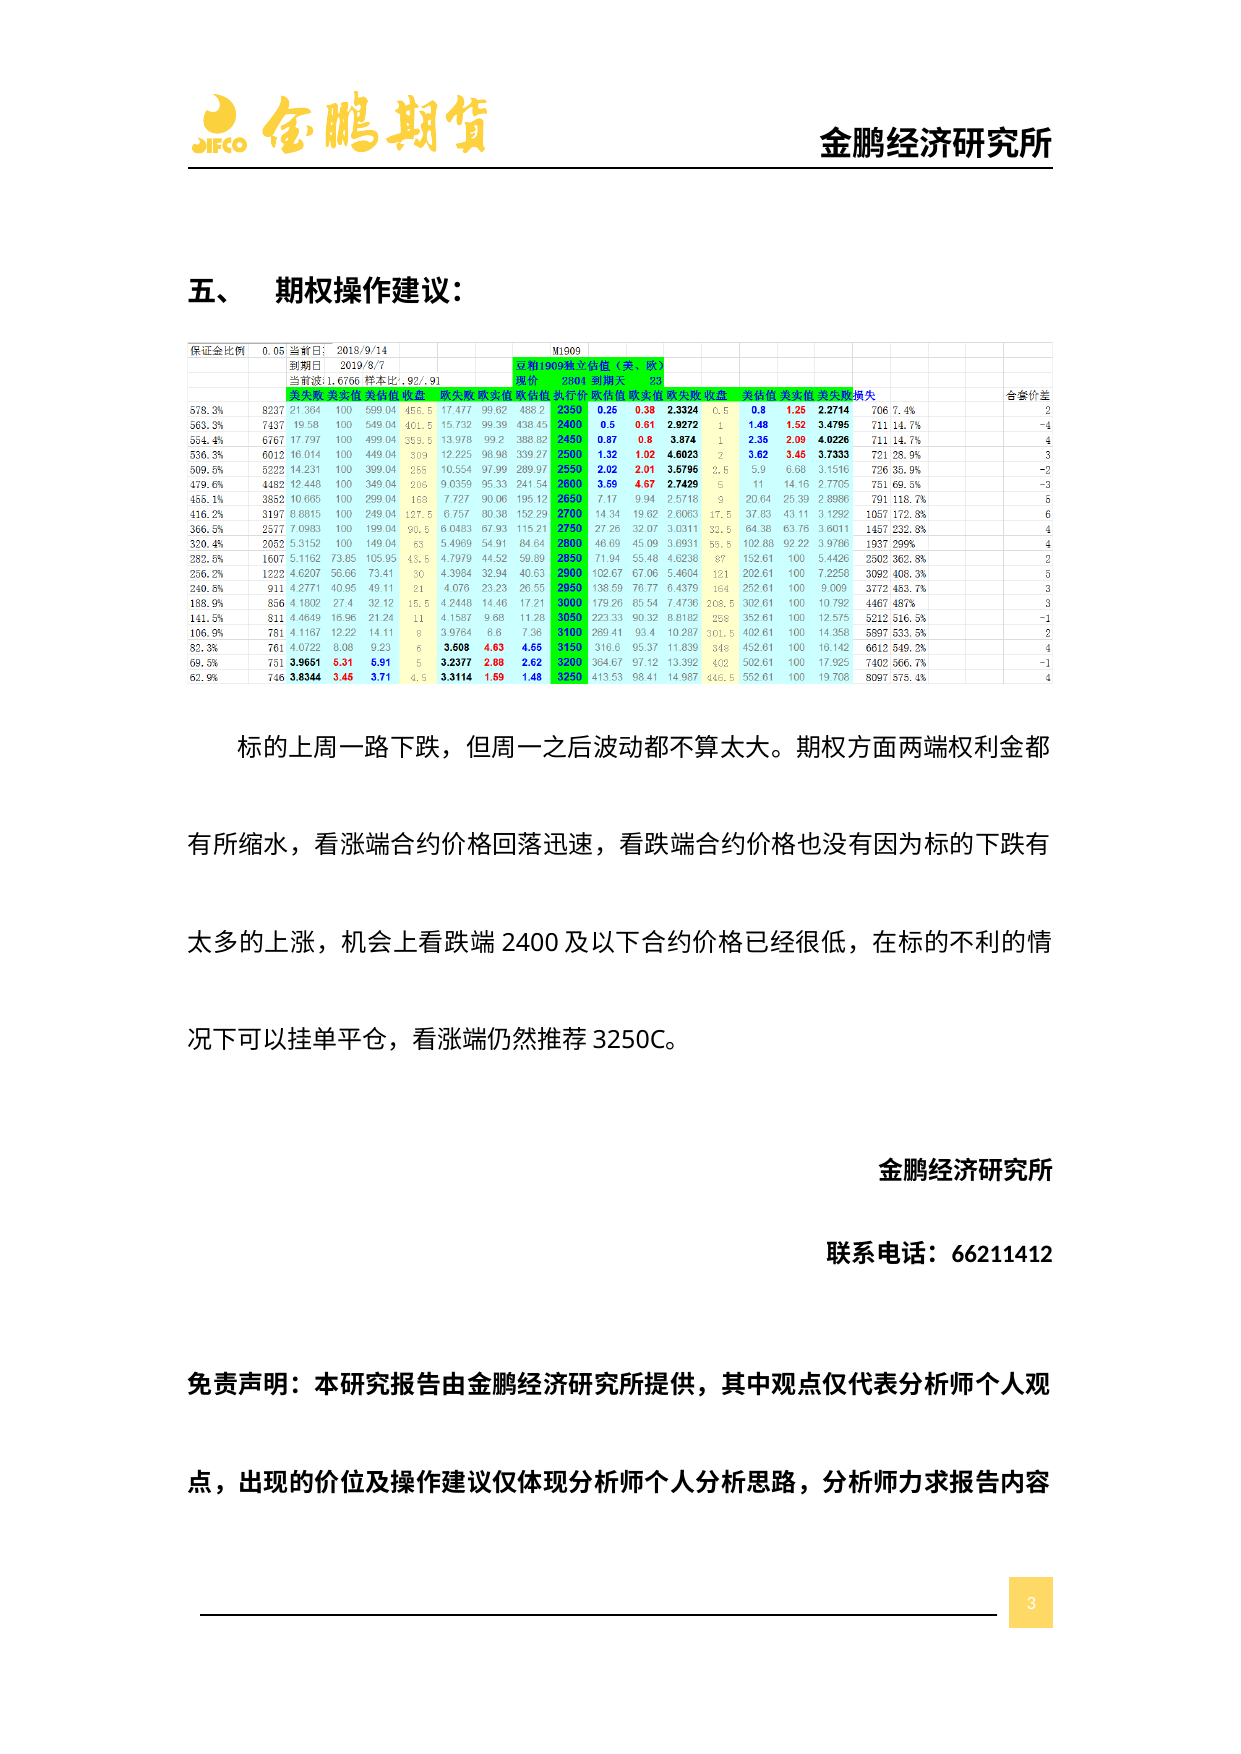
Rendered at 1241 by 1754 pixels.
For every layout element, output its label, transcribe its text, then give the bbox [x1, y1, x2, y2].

text 金鹏经济研究所 [187, 1136, 1053, 1201]
list 期权操作建议： [187, 256, 1053, 321]
picture [192, 88, 492, 156]
text 联系电话：66211412 [187, 1219, 1053, 1284]
picture [187, 342, 1053, 684]
text 标的上周一路下跌，但周一之后波动都不算太大。期权方面两端权利金都有所缩水，看涨端合约价格回落迅速，看跌端合约价格也没有因为标的下跌有太多的上涨，机会上看跌端2400及以下合约价格已经很低，在标的不利的情况下可以挂单平仓，看涨端仍然推荐3250C。 [187, 713, 1053, 1071]
